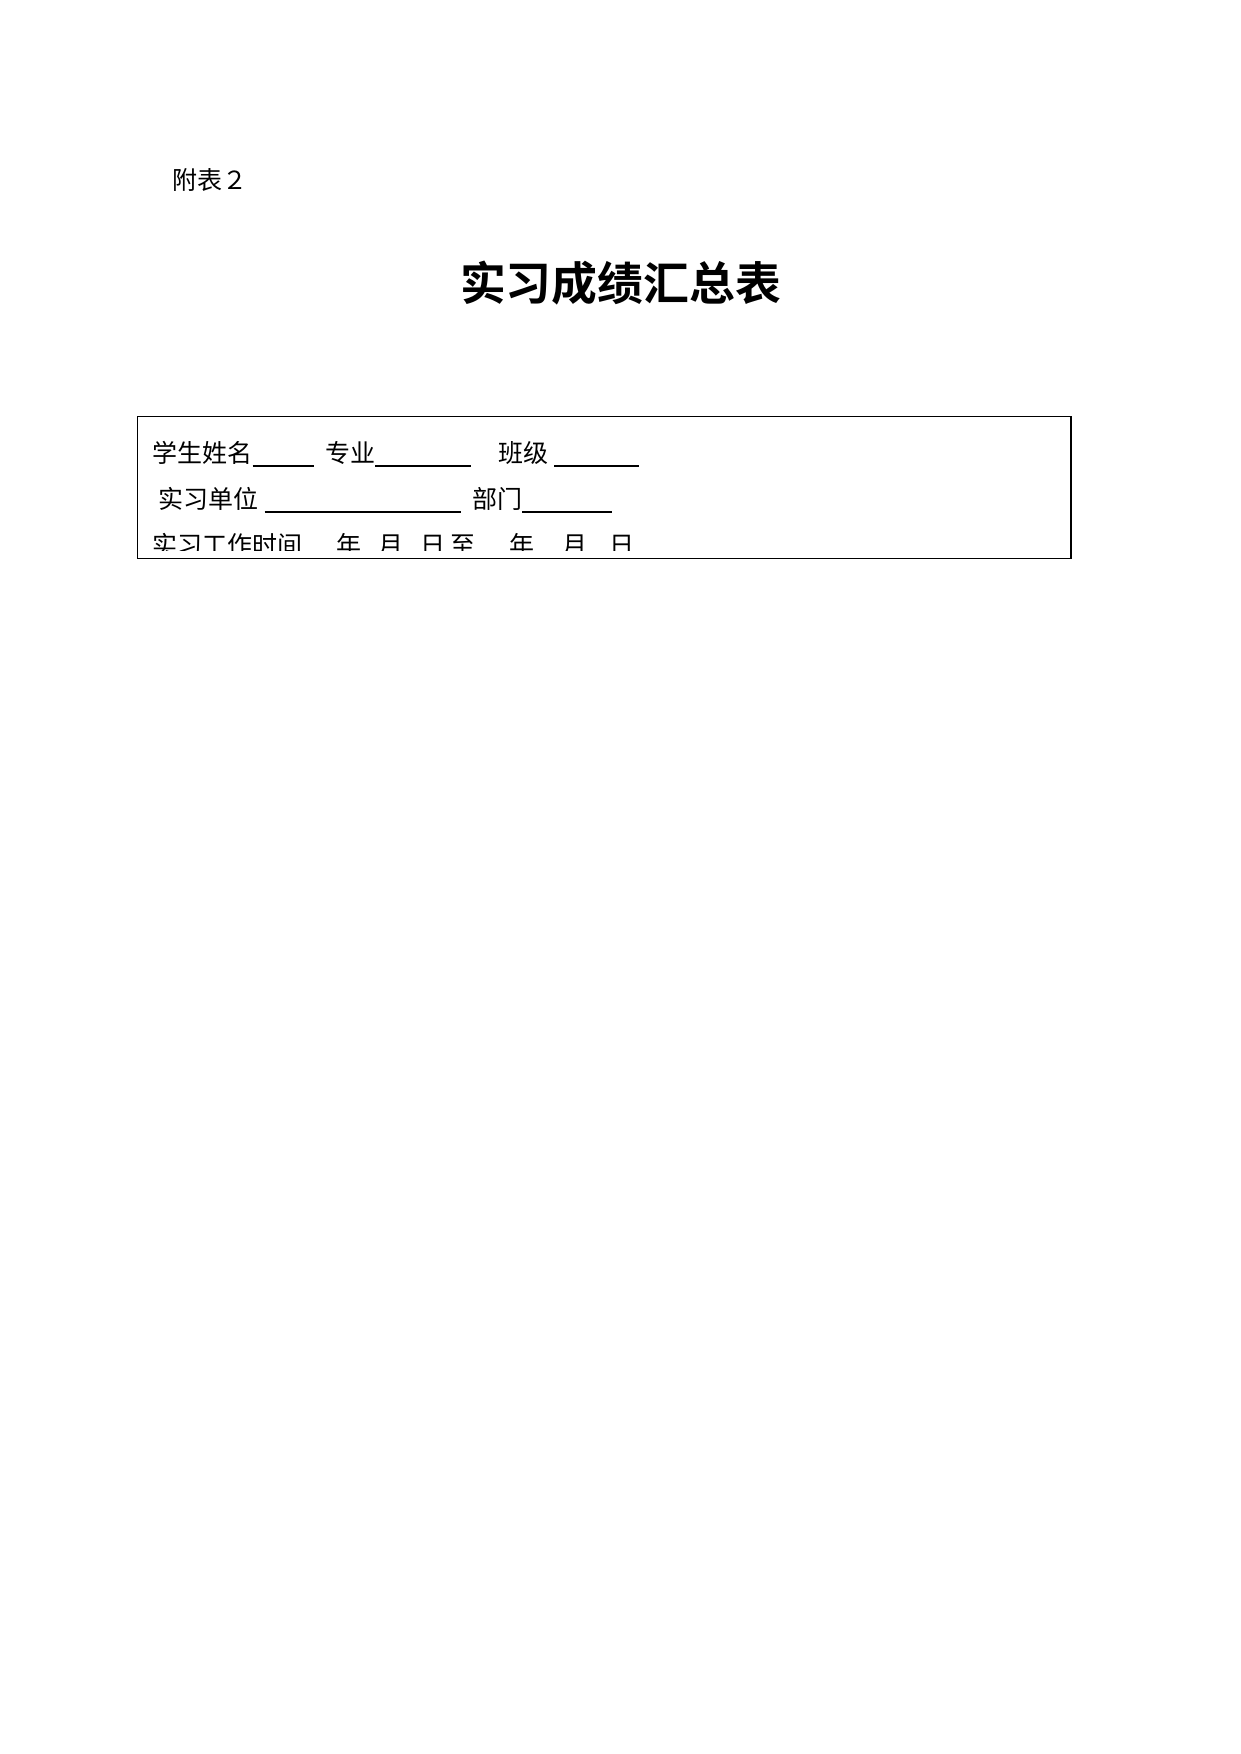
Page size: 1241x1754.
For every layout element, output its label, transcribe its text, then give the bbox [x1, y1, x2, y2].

text 附表２ [148, 146, 1092, 211]
text 实习成绩汇总表 [148, 232, 1092, 329]
